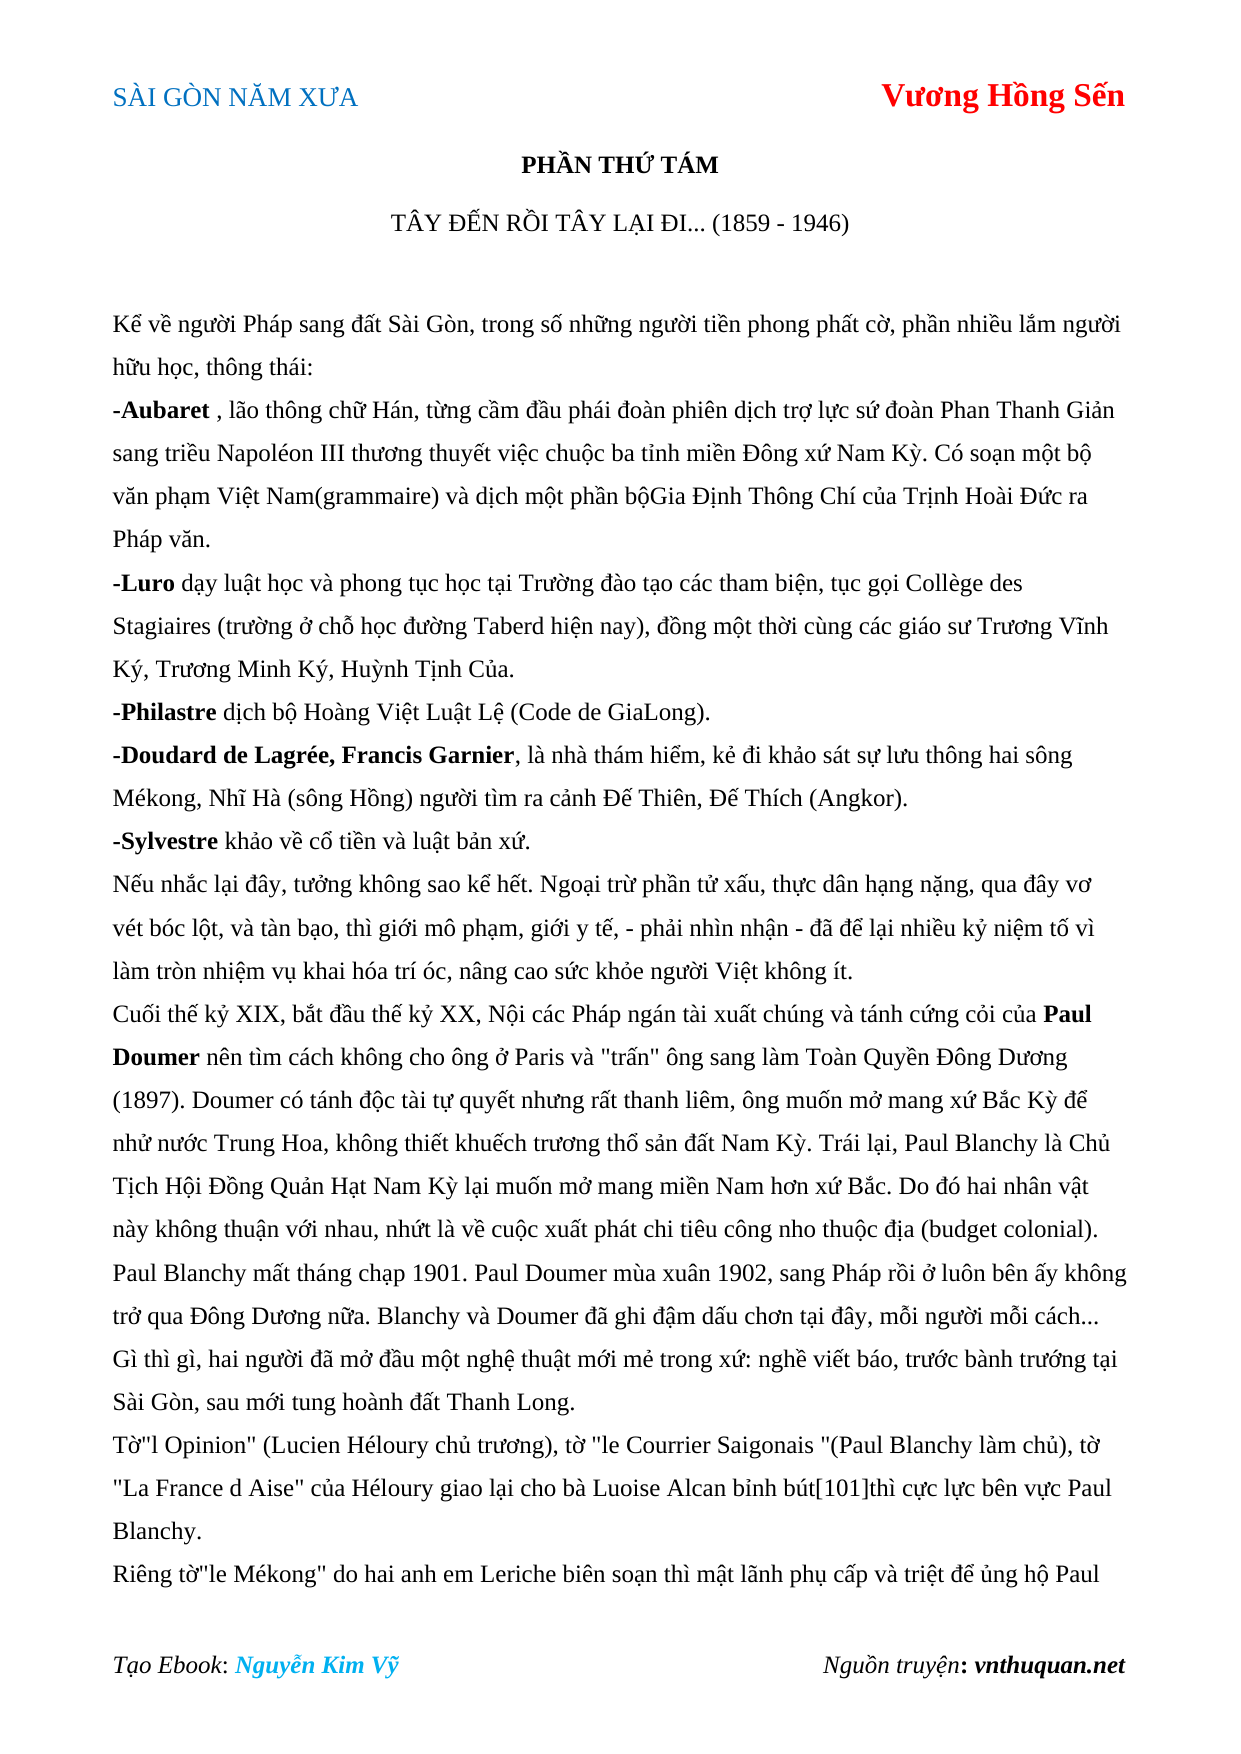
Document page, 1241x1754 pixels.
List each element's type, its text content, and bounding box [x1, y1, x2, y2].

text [112, 266, 1128, 1588]
text TÂY ĐẾN RỒI TÂY LẠI ĐI... (1859 - 1946) [112, 208, 1128, 237]
text PHẦN THỨ TÁM [112, 150, 1128, 179]
